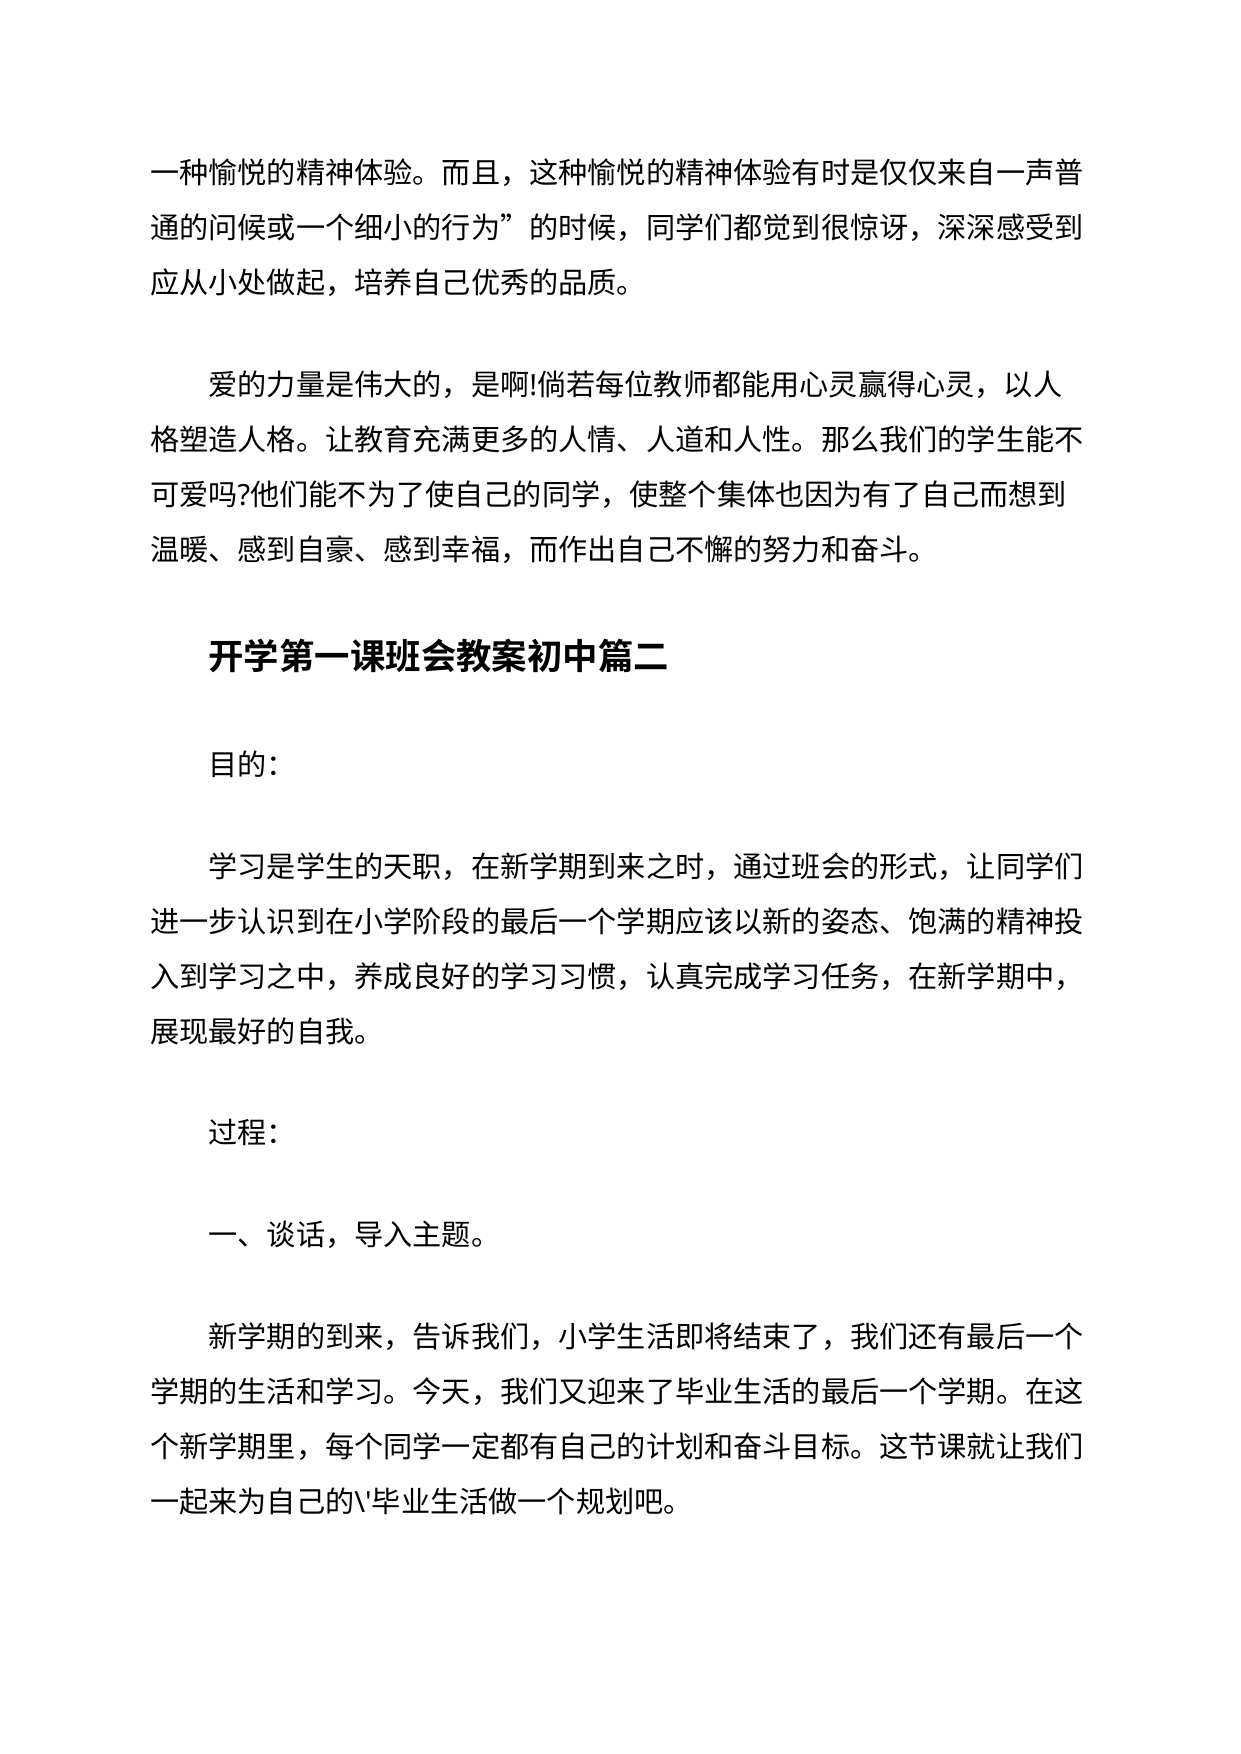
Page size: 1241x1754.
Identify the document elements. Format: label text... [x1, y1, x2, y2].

text 一、谈话，导入主题。 [150, 1212, 1090, 1254]
text 目的： [150, 742, 1090, 784]
text 爱的力量是伟大的，是啊!倘若每位教师都能用心灵赢得心灵，以人格塑造人格。让教育充满更多的人情、人道和人性。那么我们的学生能不可爱吗?他们能不为了使自己的同学，使整个集体也因为有了自己而想到温暖、感到自豪、感到幸福，而作出自己不懈的努力和奋斗。 [150, 362, 1090, 569]
text 新学期的到来，告诉我们，小学生活即将结束了，我们还有最后一个学期的生活和学习。今天，我们又迎来了毕业生活的最后一个学期。在这个新学期里，每个同学一定都有自己的计划和奋斗目标。这节课就让我们一起来为自己的\'毕业生活做一个规划吧。 [150, 1313, 1090, 1521]
text 过程： [150, 1110, 1090, 1152]
text 开学第一课班会教案初中篇二 [150, 628, 1090, 679]
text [150, 150, 1090, 302]
text 学习是学生的天职，在新学期到来之时，通过班会的形式，让同学们进一步认识到在小学阶段的最后一个学期应该以新的姿态、饱满的精神投入到学习之中，养成良好的学习习惯，认真完成学习任务，在新学期中，展现最好的自我。 [150, 843, 1090, 1050]
